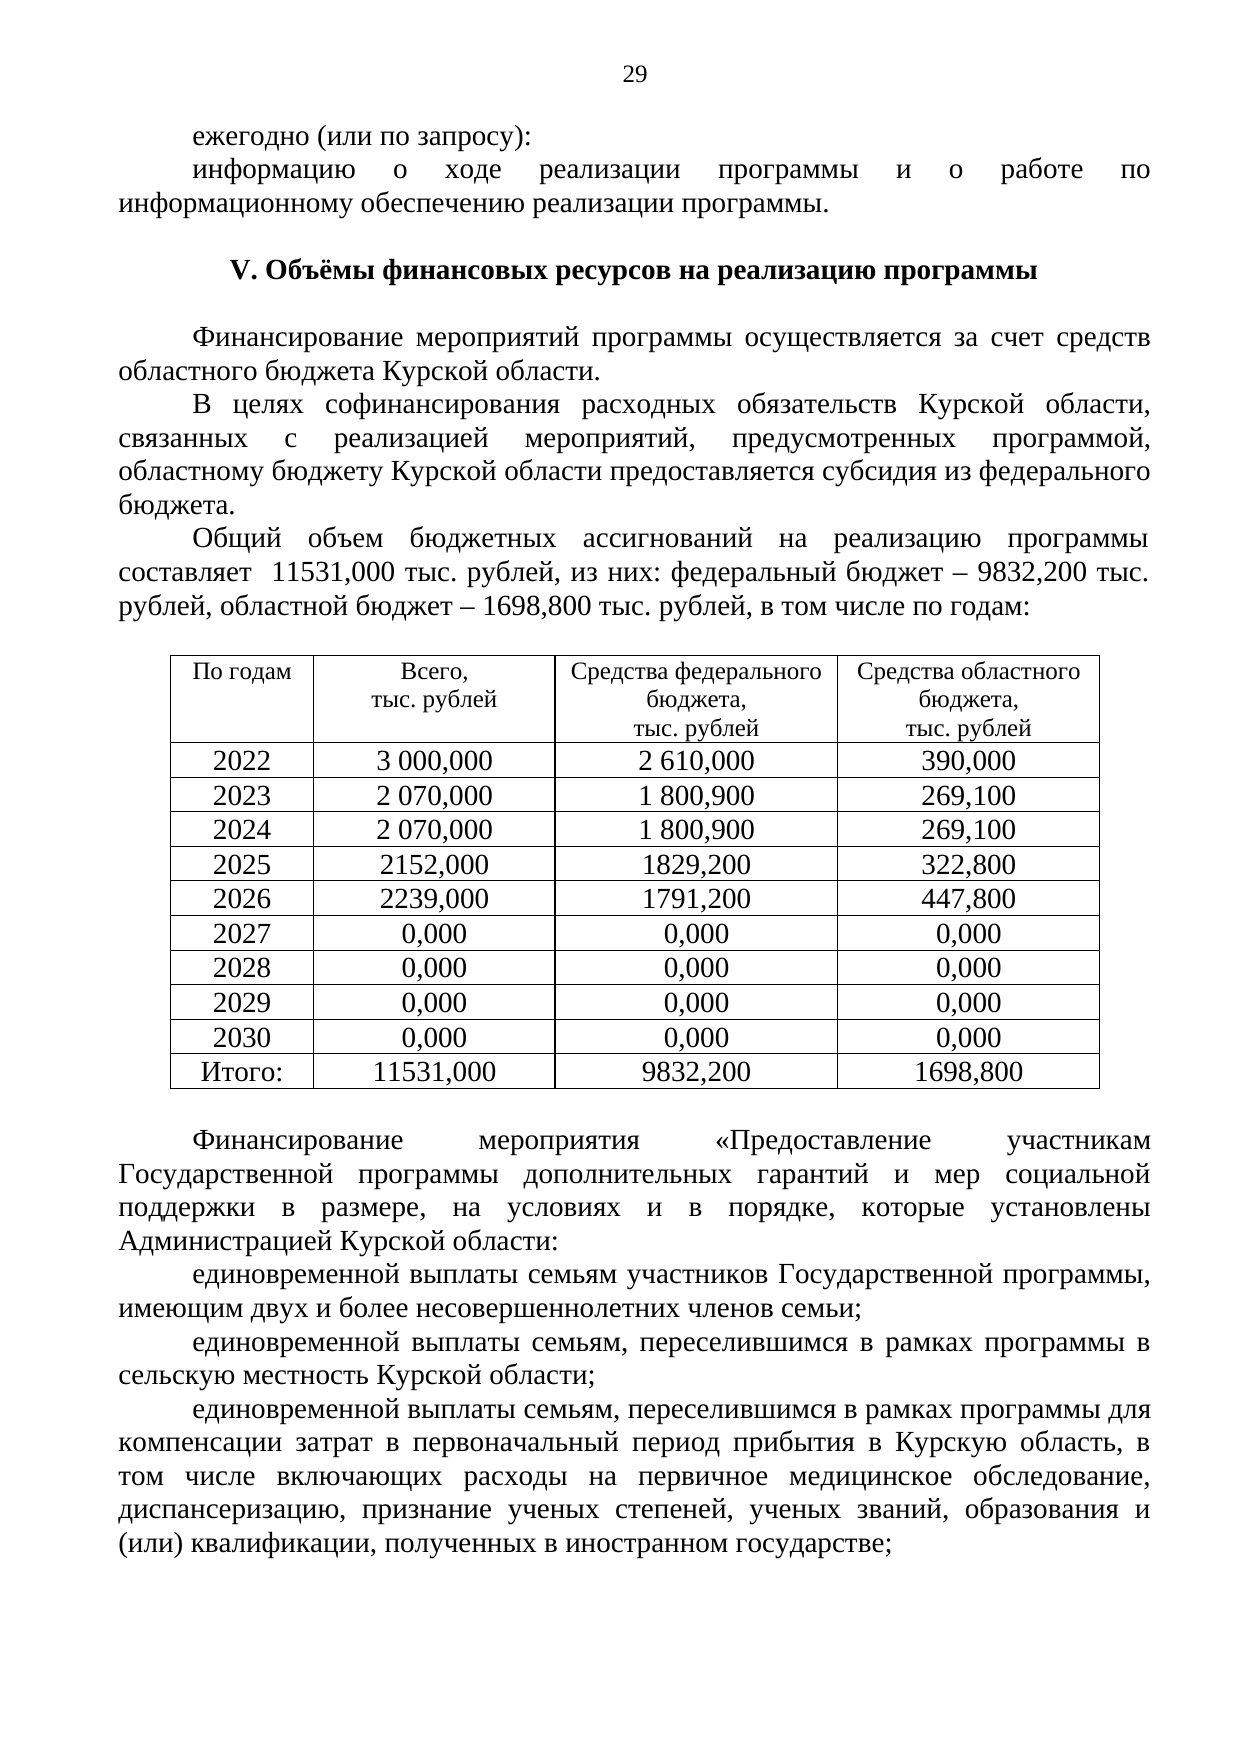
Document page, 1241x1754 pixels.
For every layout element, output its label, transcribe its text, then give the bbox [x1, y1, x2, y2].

table_cell 0,000 [314, 1020, 554, 1053]
table_cell 0,000 [556, 916, 837, 949]
text информацию о ходе реализации программы и о работе по информационному обеспечению реализации программы. [118, 152, 1152, 219]
table_cell 0,000 [314, 985, 554, 1019]
table_cell 0,000 [556, 951, 837, 984]
table_cell Итого: [171, 1054, 313, 1088]
table_cell 2 070,000 [314, 812, 554, 846]
table_cell 2024 [171, 812, 313, 846]
table_cell 0,000 [556, 985, 837, 1019]
table_cell 2 610,000 [556, 743, 837, 777]
table_cell 11531,000 [314, 1054, 554, 1088]
table_cell 2239,000 [314, 881, 554, 915]
text единовременной выплаты семьям участников Государственной программы, имеющим двух и более несовершеннолетних членов семьи; [118, 1257, 1152, 1324]
table_cell 2022 [171, 743, 313, 777]
table_cell 0,000 [556, 1020, 837, 1053]
table_cell 2 070,000 [314, 778, 554, 811]
table_cell 390,000 [838, 743, 1099, 777]
table_cell 0,000 [314, 916, 554, 949]
table_cell 2029 [171, 985, 313, 1019]
text единовременной выплаты семьям, переселившимся в рамках программы в сельскую местность Курской области; [118, 1324, 1152, 1391]
table_cell 1829,200 [556, 847, 837, 880]
table_cell 2026 [171, 881, 313, 915]
table_cell 2023 [171, 778, 313, 811]
text Финансирование мероприятия «Предоставление участникам Государственной программы дополнительных гарантий и мер социальной поддержки в размере, на условиях и в порядке, которые установлены Администрацией Курской области: [118, 1122, 1152, 1257]
text ежегодно (или по запросу): [118, 118, 1152, 152]
table_cell 9832,200 [556, 1054, 837, 1088]
text Общий объем бюджетных ассигнований на реализацию программы составляет 11531,000 тыс. рублей, из них: федеральный бюджет – 9832,200 тыс. рублей, областной бюджет – 1698,800 тыс. рублей, в том числе по годам: [118, 521, 1149, 621]
text V. Объёмы финансовых ресурсов на реализацию программы [118, 252, 1149, 286]
table_cell 322,800 [838, 847, 1099, 880]
table_cell 447,800 [838, 881, 1099, 915]
table_cell 2027 [171, 916, 313, 949]
table_cell 0,000 [838, 1020, 1099, 1053]
table_cell 3 000,000 [314, 743, 554, 777]
table_cell 1 800,900 [556, 812, 837, 846]
table_header Всего, тыс. рублей [314, 656, 554, 742]
text В целях софинансирования расходных обязательств Курской области, связанных с реализацией мероприятий, предусмотренных программой, областному бюджету Курской области предоставляется субсидия из федерального бюджета. [118, 386, 1152, 521]
table_cell 0,000 [838, 985, 1099, 1019]
text единовременной выплаты семьям, переселившимся в рамках программы для компенсации затрат в первоначальный период прибытия в Курскую область, в том числе включающих расходы на первичное медицинское обследование, диспансеризацию, признание ученых степеней, ученых званий, образования и (или) квалификации, полученных в иностранном государстве; [118, 1391, 1152, 1558]
text Финансирование мероприятий программы осуществляется за счет средств областного бюджета Курской области. [118, 319, 1152, 386]
table_cell 1791,200 [556, 881, 837, 915]
table_cell 0,000 [838, 951, 1099, 984]
table_cell 2152,000 [314, 847, 554, 880]
table_cell 269,100 [838, 812, 1099, 846]
table_cell 2028 [171, 951, 313, 984]
table_cell 1698,800 [838, 1054, 1099, 1088]
table_cell 1 800,900 [556, 778, 837, 811]
table_header Средства федерального бюджета, тыс. рублей [556, 656, 837, 742]
table_cell 0,000 [314, 951, 554, 984]
table_cell 2030 [171, 1020, 313, 1053]
table_header По годам [171, 656, 313, 742]
table_header Средства областного бюджета, тыс. рублей [838, 656, 1099, 742]
table_cell 2025 [171, 847, 313, 880]
table_cell 269,100 [838, 778, 1099, 811]
table_cell 0,000 [838, 916, 1099, 949]
